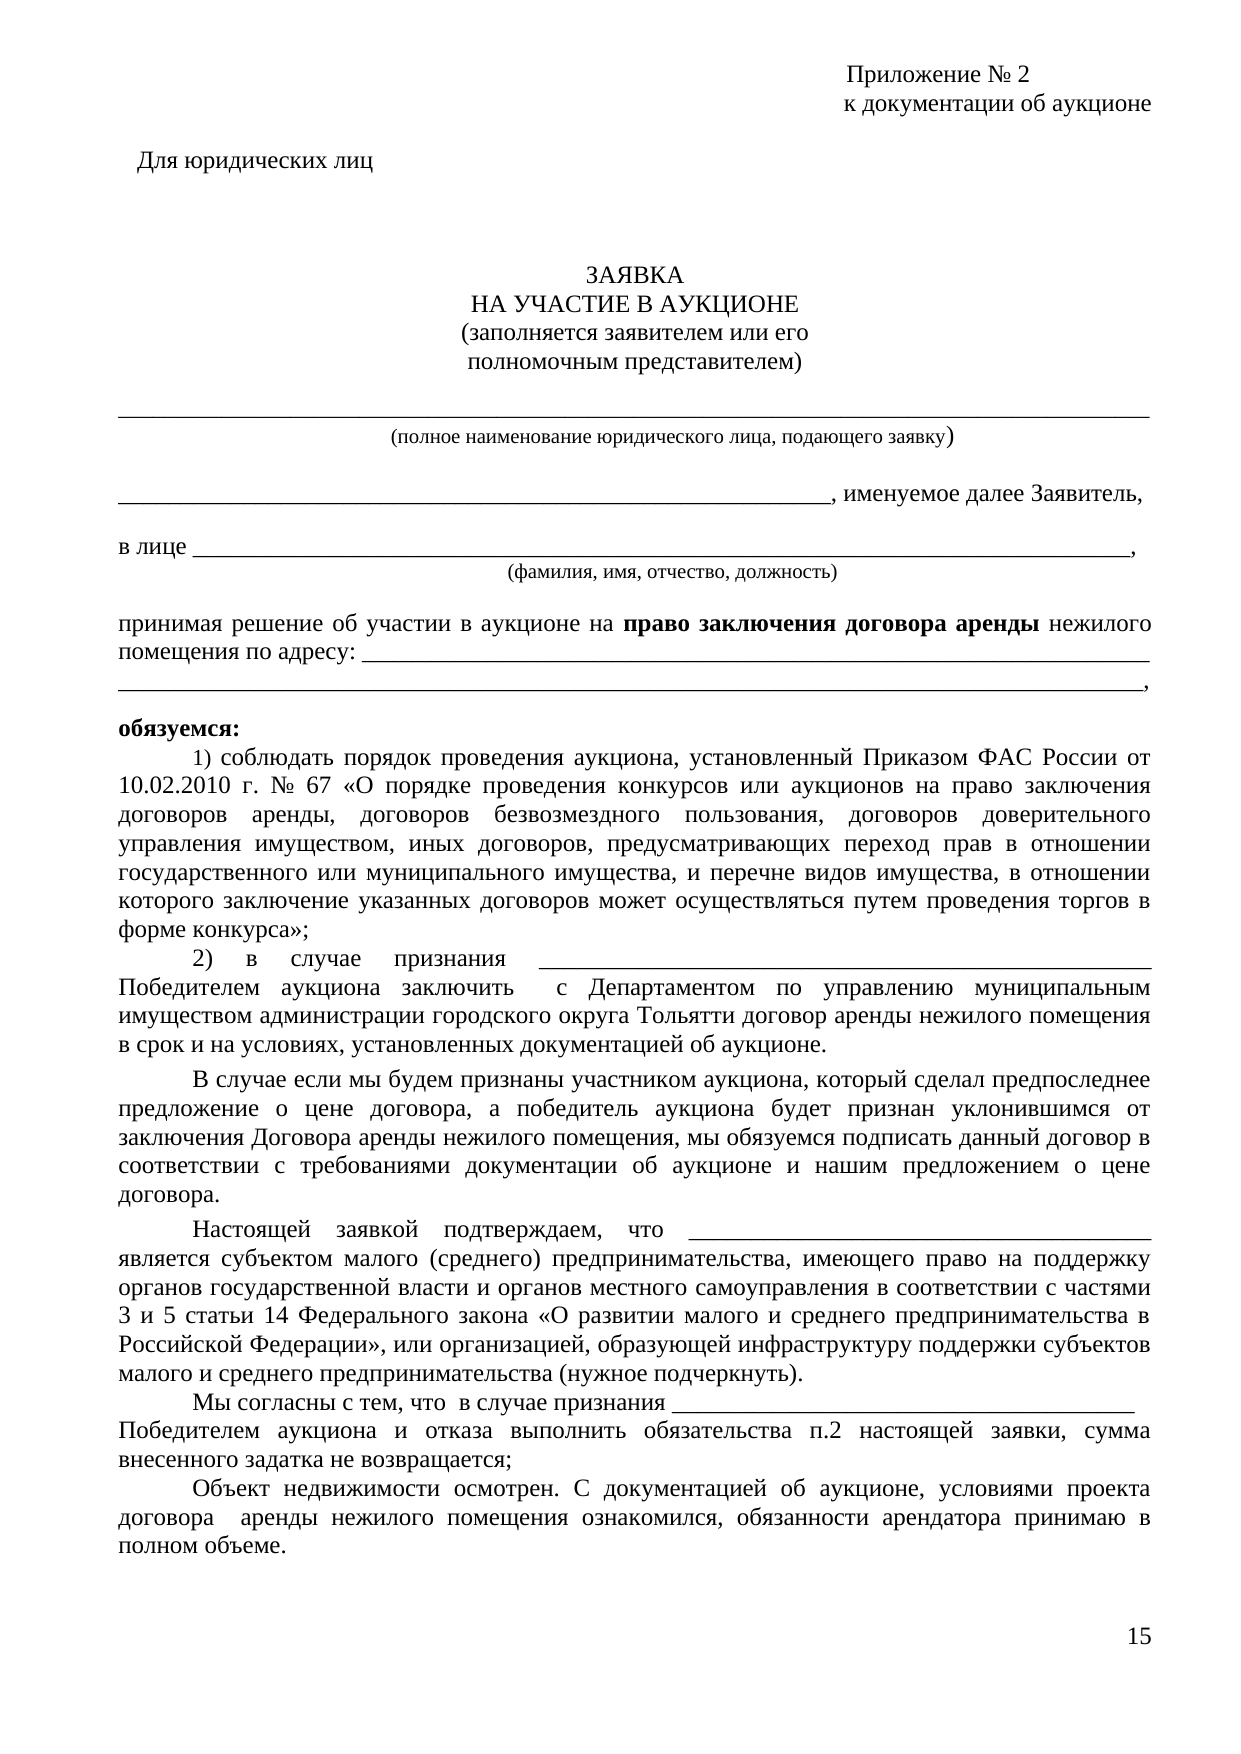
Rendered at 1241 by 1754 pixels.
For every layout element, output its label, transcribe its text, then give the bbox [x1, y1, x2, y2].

text 1) соблюдать порядок проведения аукциона, установленный Приказом ФАС России от 10.02.2010 г. № 67 «О порядке проведения конкурсов или аукционов на право заключения договоров аренды, договоров безвозмездного пользования, договоров доверительного управления имуществом, иных договоров, предусматривающих переход прав в отношении государственного или муниципального имущества, и перечне видов имущества, в отношении которого заключение указанных договоров может осуществляться путем проведения торгов в форме конкурса»; [118, 742, 1152, 943]
text (полное наименование юридического лица, подающего заявку) [118, 420, 1152, 449]
text Объект недвижимости осмотрен. С документацией об аукционе, условиями проекта договора аренды нежилого помещения ознакомился, обязанности арендатора принимаю в полном объеме. [118, 1473, 1152, 1559]
text 2) в случае признания _________________________________________________ Победителем аукциона заключить с Департаментом по управлению муниципальным имуществом администрации городского округа Тольятти договор аренды нежилого помещения в срок и на условиях, установленных документацией об аукционе. [118, 943, 1152, 1058]
text ЗАЯВКА [118, 260, 1152, 289]
text полномочным представителем) [118, 346, 1152, 375]
text НА УЧАСТИЕ В АУКЦИОНЕ [118, 289, 1152, 317]
text к документации об аукционе [624, 88, 1152, 117]
text Настоящей заявкой подтверждаем, что _____________________________________ является субъектом малого (среднего) предпринимательства, имеющего право на поддержку органов государственной власти и органов местного самоуправления в соответствии с частями 3 и 5 статьи 14 Федерального закона «О развитии малого и среднего предпринимательства в Российской Федерации», или организацией, образующей инфраструктуру поддержки субъектов малого и среднего предпринимательства (нужное подчеркнуть). [118, 1214, 1152, 1387]
text (заполняется заявителем или его [118, 317, 1152, 346]
text Для юридических лиц [137, 145, 1181, 174]
text В случае если мы будем признаны участником аукциона, который сделал предпоследнее предложение о цене договора, а победитель аукциона будет признан уклонившимся от заключения Договора аренды нежилого помещения, мы обязуемся подписать данный договор в соответствии с требованиями документации об аукционе и нашим предложением о цене договора. [118, 1064, 1152, 1208]
text __________________________________________________________________________________, [118, 665, 1152, 694]
text _________________________________________________________, именуемое далее Заявитель, [118, 478, 1152, 507]
text принимая решение об участии в аукционе на право заключения договора аренды нежилого помещения по адресу: _______________________________________________________________ [118, 608, 1152, 665]
text __________________________________________________________________________________________ [118, 394, 1152, 420]
text Мы согласны с тем, что в случае признания _____________________________________ [118, 1387, 1152, 1416]
text (подпись, расшифровка подписи) Приложение № 2 [624, 59, 1152, 88]
text в лице ___________________________________________________________________________, [118, 531, 1152, 559]
text (фамилия, имя, отчество, должность) [118, 559, 1152, 583]
text обязуемся: [118, 713, 1152, 742]
text Победителем аукциона и отказа выполнить обязательства п.2 настоящей заявки, сумма внесенного задатка не возвращается; [118, 1416, 1152, 1473]
